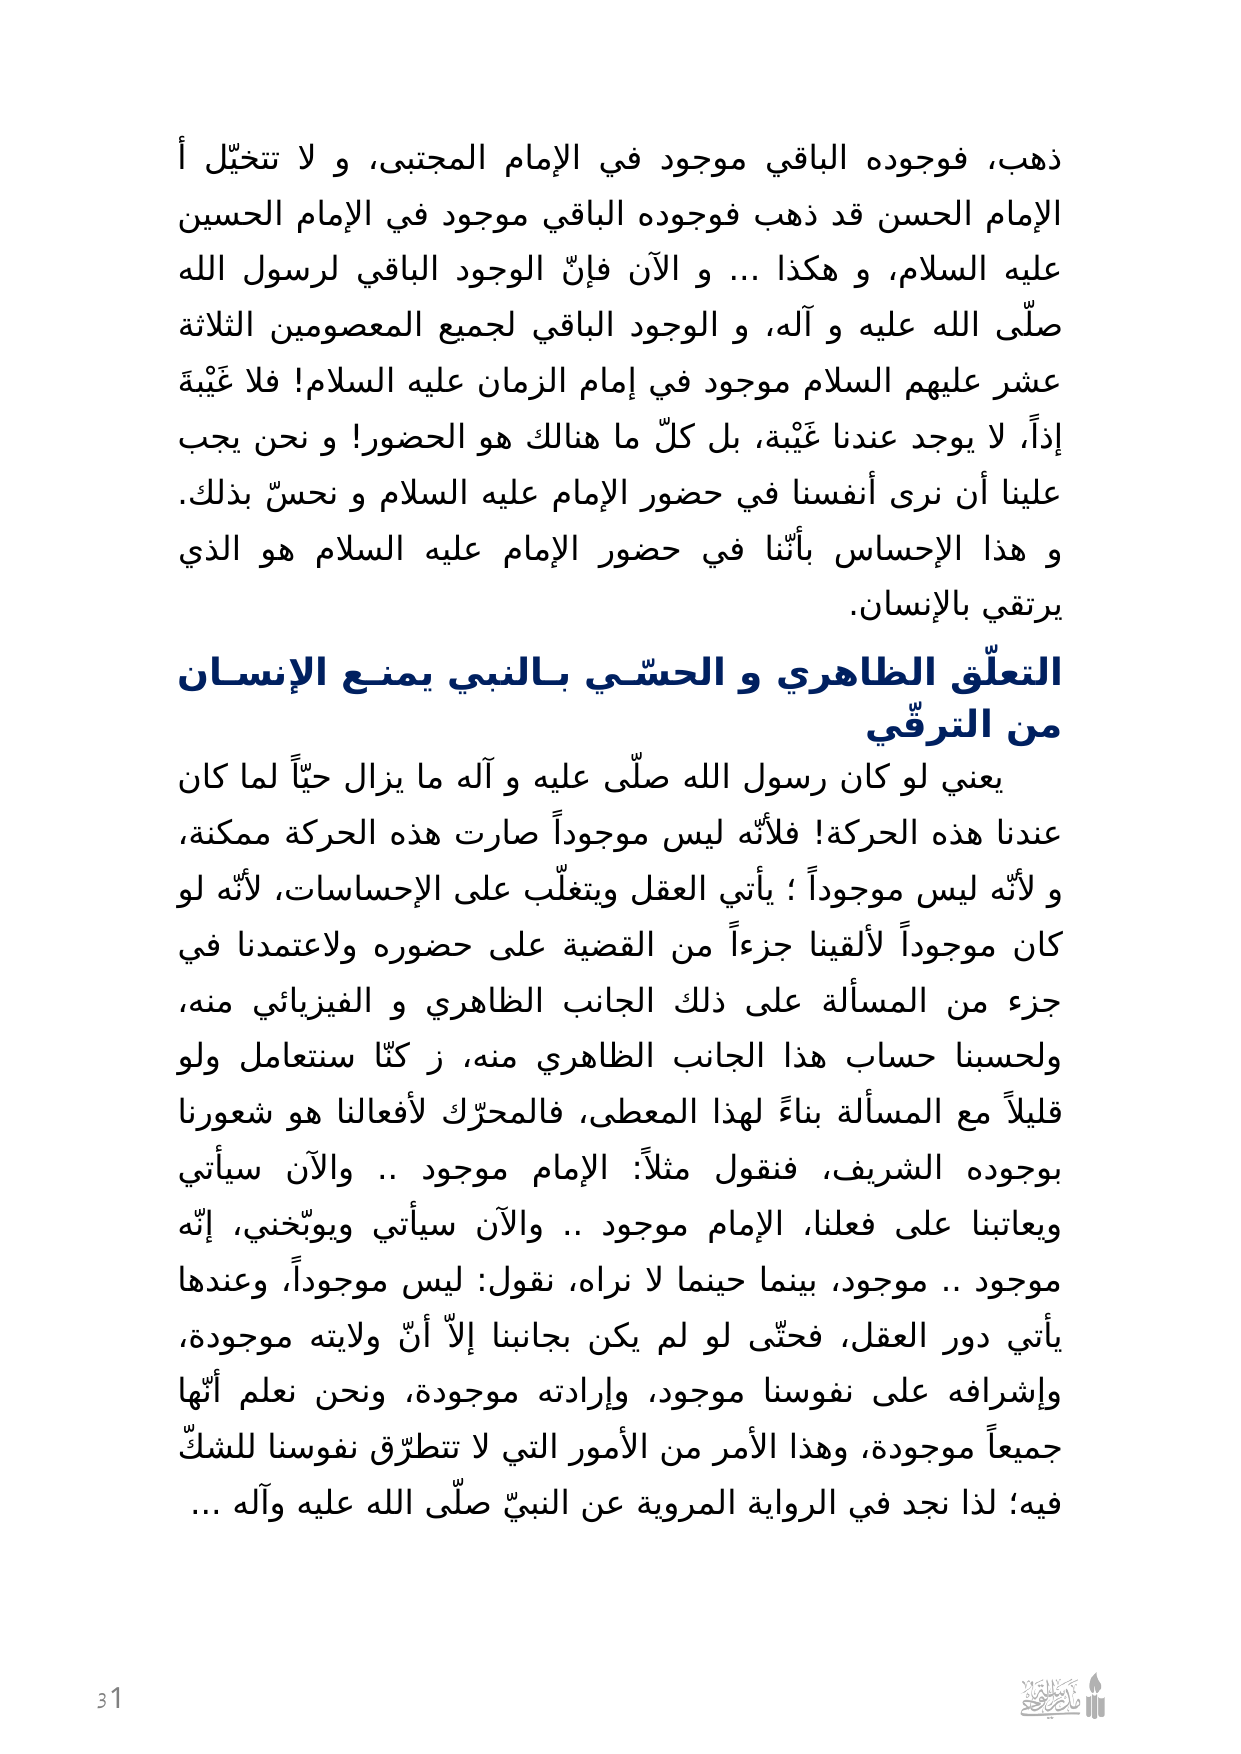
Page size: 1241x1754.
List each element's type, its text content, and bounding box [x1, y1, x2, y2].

title التعلّق الظاهري و الحسّي بالنبي يمنع الإنسان من الترقّي [177, 651, 1063, 747]
text يعني لو كان رسول الله صلّى عليه و آله ما يزال حيّاً لما كان عندنا هذه الحركة! فلأنّه ليس موجوداً صارت هذه الحركة ممكنة، و لأنّه ليس موجوداً ؛ يأتي العقل ويتغلّب على الإحساسات، لأنّه لو كان موجوداً لألقينا جزءاً من القضية على حضوره ولاعتمدنا في جزء من المسألة على ذلك الجانب الظاهري و الفيزيائي منه، ولحسبنا حساب هذا الجانب الظاهري منه، ز كنّا سنتعامل ولو قليلاً مع المسألة بناءً لهذا المعطى، فالمحرّك لأفعالنا هو شعورنا بوجوده الشريف، فنقول مثلاً: الإمام موجود .. والآن سيأتي ويعاتبنا على فعلنا، الإمام موجود .. والآن سيأتي ويوبّخني، إنّه موجود .. موجود، بينما حينما لا نراه، نقول: ليس موجوداً، وعندها يأتي دور العقل، فحتّى لو لم يكن بجانبنا إلاّ أنّ ولايته موجودة، وإشرافه على نفوسنا موجود، وإرادته موجودة، ونحن نعلم أنّها جميعاً موجودة، وهذا الأمر من الأمور التي لا تتطرّق نفوسنا للشكّ فيه؛ لذا نجد في الرواية المروية عن النبيّ صلّى الله عليه وآله ... [177, 755, 1063, 1537]
picture [1020, 1672, 1105, 1719]
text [177, 136, 1063, 638]
